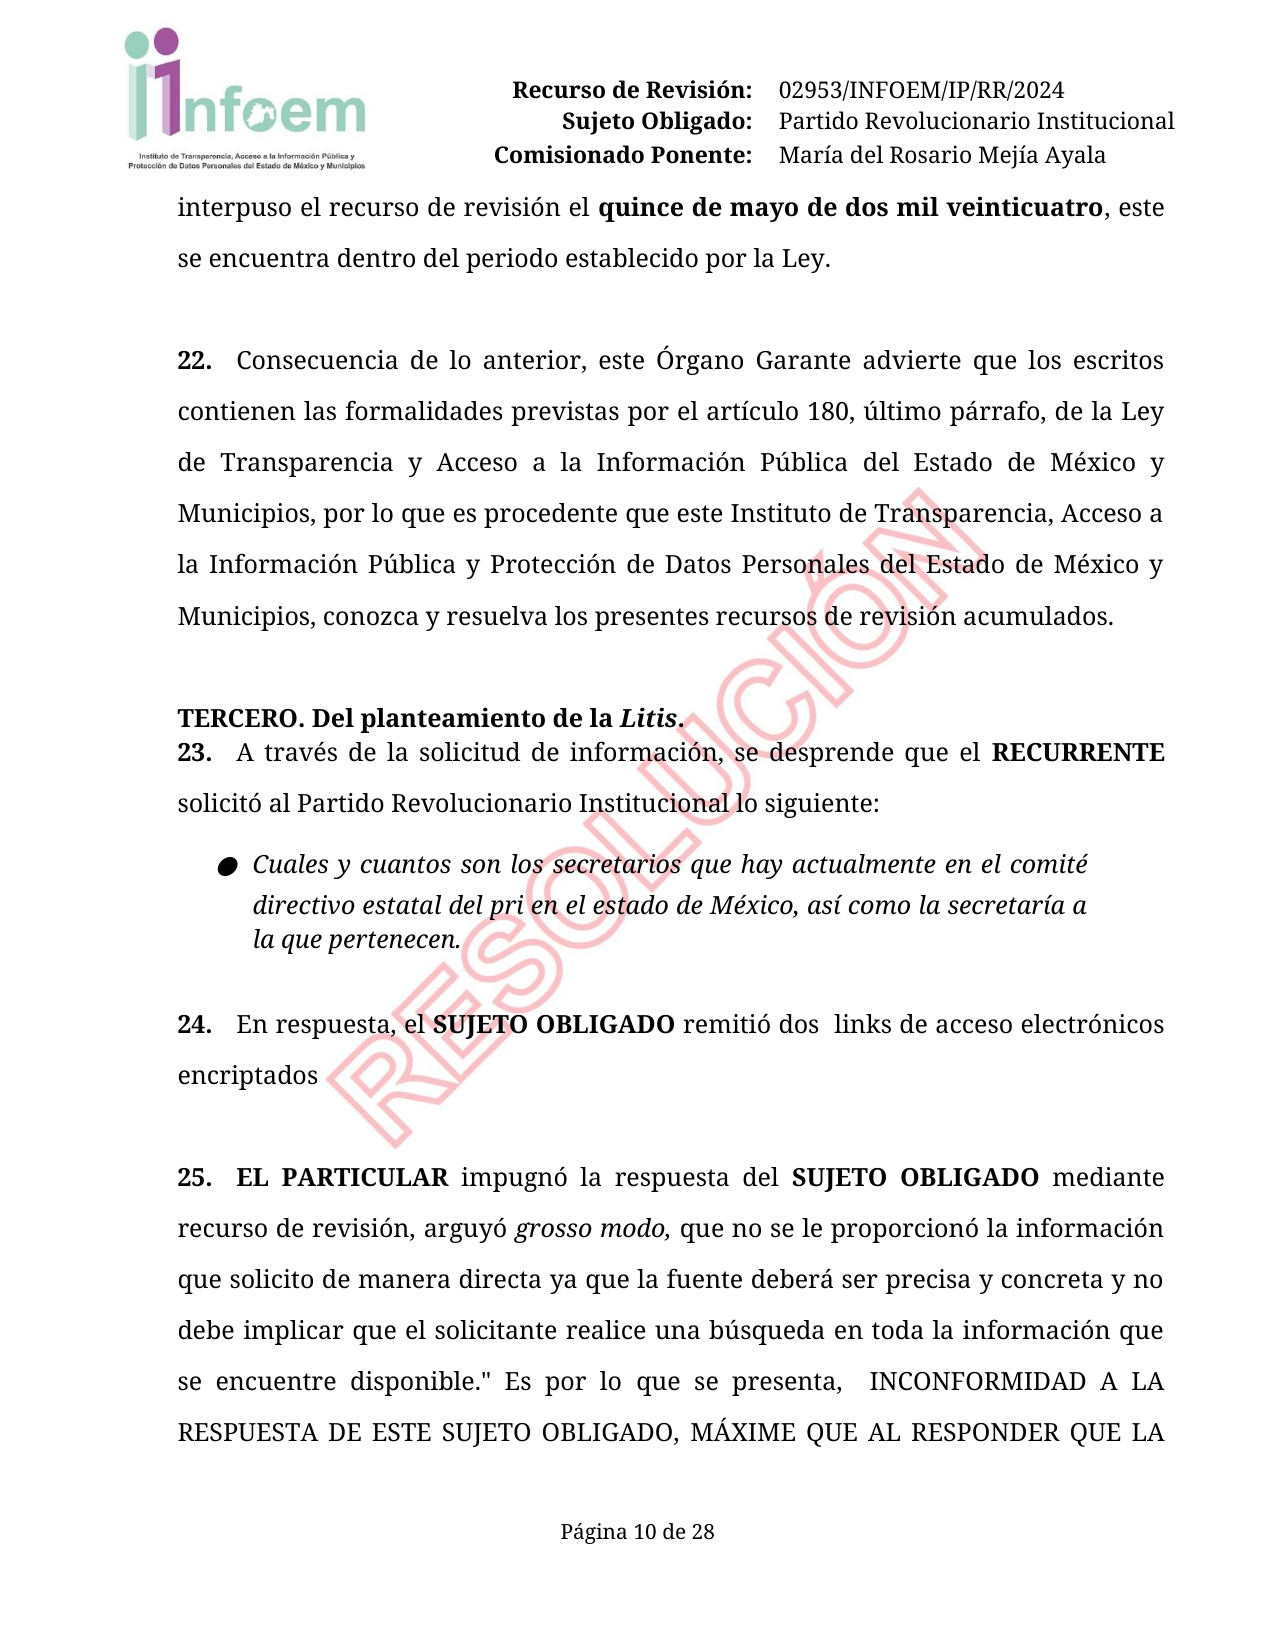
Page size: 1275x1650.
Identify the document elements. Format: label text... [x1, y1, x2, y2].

picture [5, 0, 1275, 1622]
subtitle TERCERO. Del planteamiento de la Litis. [177, 700, 1165, 734]
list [177, 1160, 1165, 1449]
list Consecuencia de lo anterior, este Órgano Garante advierte que los escritos contienen las formalidades previstas por el artículo 180, último párrafo, de la Ley de Transparencia y Acceso a la Información Pública del Estado de México y Municipios, por lo que es procedente que este Instituto de Transparencia, Acceso a la Información Pública y Protección de Datos Personales del Estado de México y Municipios, conozca y resuelva los presentes recursos de revisión acumulados. [177, 343, 1165, 632]
list A través de la solicitud de información, se desprende que el RECURRENTE solicitó al Partido Revolucionario Institucional lo siguiente: [177, 734, 1165, 819]
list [177, 190, 1165, 275]
list Cuales y cuantos son los secretarios que hay actualmente en el comité directivo estatal del pri en el estado de México, así como la secretaría a la que pertenecen. [215, 836, 1091, 956]
list En respuesta, el SUJETO OBLIGADO remitió dos links de acceso electrónicos encriptados [177, 1007, 1165, 1092]
